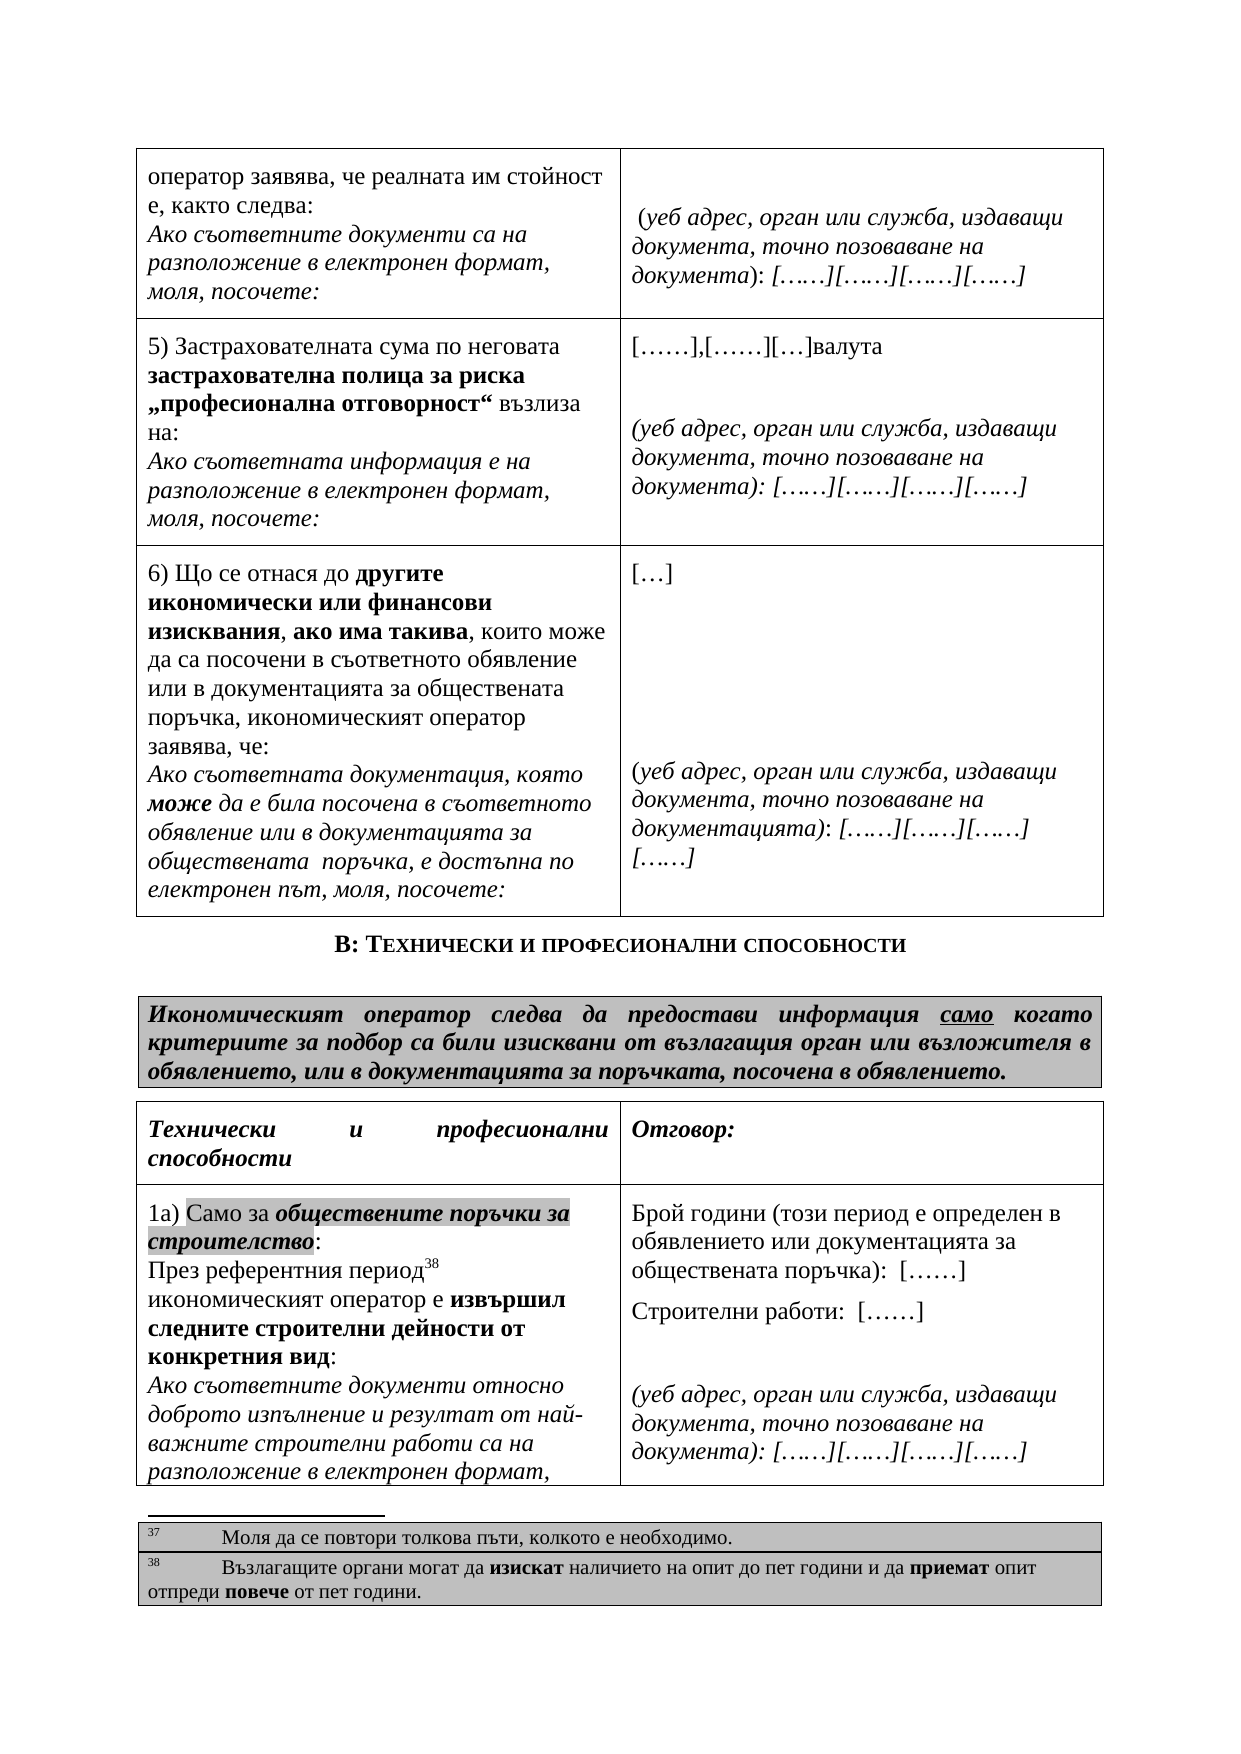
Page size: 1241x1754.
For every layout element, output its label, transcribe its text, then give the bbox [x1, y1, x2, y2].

table_header Технически и професионални способности [137, 1102, 620, 1184]
table_cell 6) Що се отнася до другите икономически или финансови изисквания, ако има такива, които може да са посочени в съответното обявление или в документацията за обществената поръчка, икономическият оператор заявява, че: Ако съответната документация, която може да е била посочена в съответното обявление или в документацията за обществената поръчка, е достъпна по електронен път, моля, посочете: [137, 546, 620, 916]
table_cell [137, 1185, 620, 1485]
table_header Отговор: [621, 1102, 1103, 1184]
table_cell [……],[……][…]валута (уеб адрес, орган или служба, издаващи документа, точно позоваване на документа): [……][……][……][……] [621, 319, 1103, 545]
text В: Технически и професионални способности [148, 929, 1093, 958]
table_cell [621, 149, 1103, 317]
table_cell […] (уеб адрес, орган или служба, издаващи документа, точно позоваване на документацията): [……][……][……][……] [621, 546, 1103, 916]
table_cell 5) Застрахователната сума по неговата застрахователна полица за риска „професионална отговорност“ възлиза на: Ако съответната информация е на разположение в електронен формат, моля, посочете: [137, 319, 620, 545]
text Икономическият оператор следва да предостави информация само когато критериите за подбор са били изисквани от възлагащия орган или възложителя в обявлението, или в документацията за поръчката, посочена в обявлението. [139, 997, 1101, 1087]
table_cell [137, 149, 620, 317]
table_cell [621, 1185, 1103, 1485]
